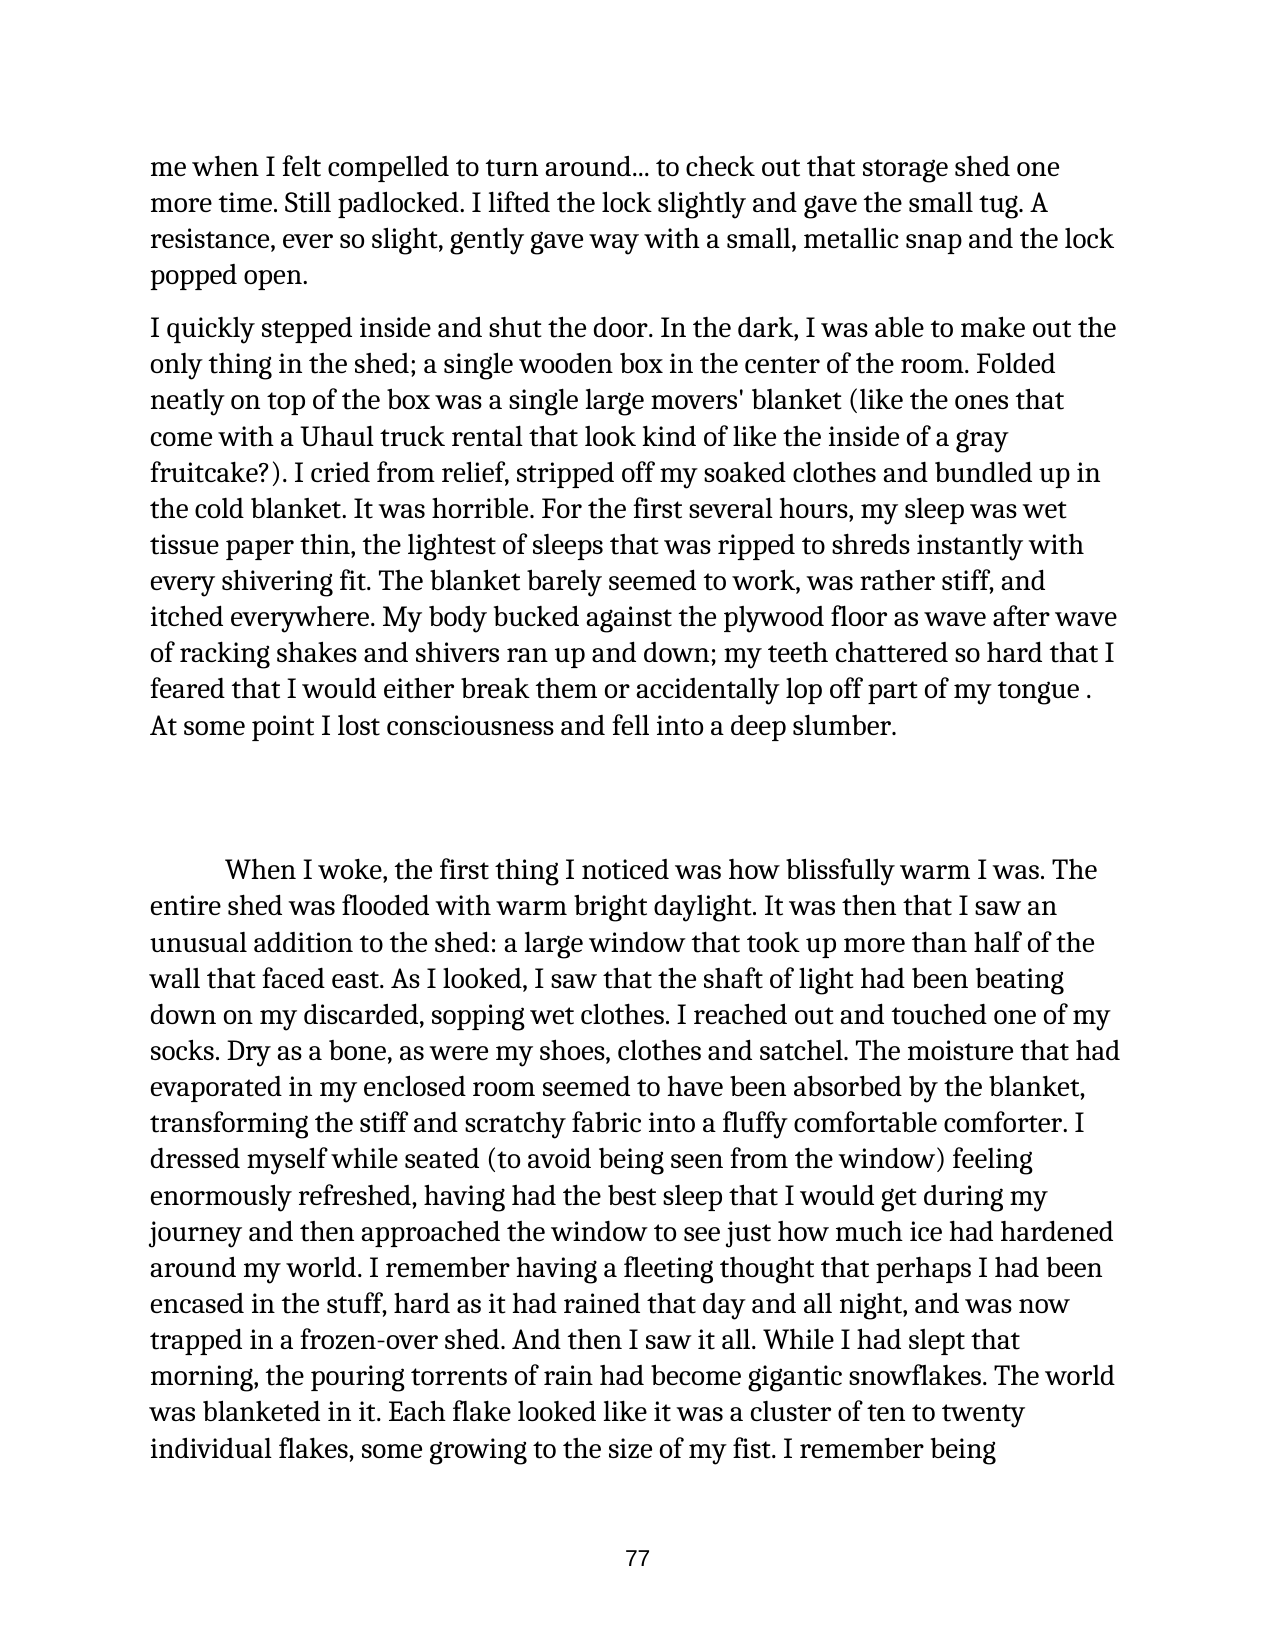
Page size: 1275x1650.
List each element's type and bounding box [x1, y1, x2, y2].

text [150, 150, 1125, 292]
text [150, 311, 1125, 1465]
